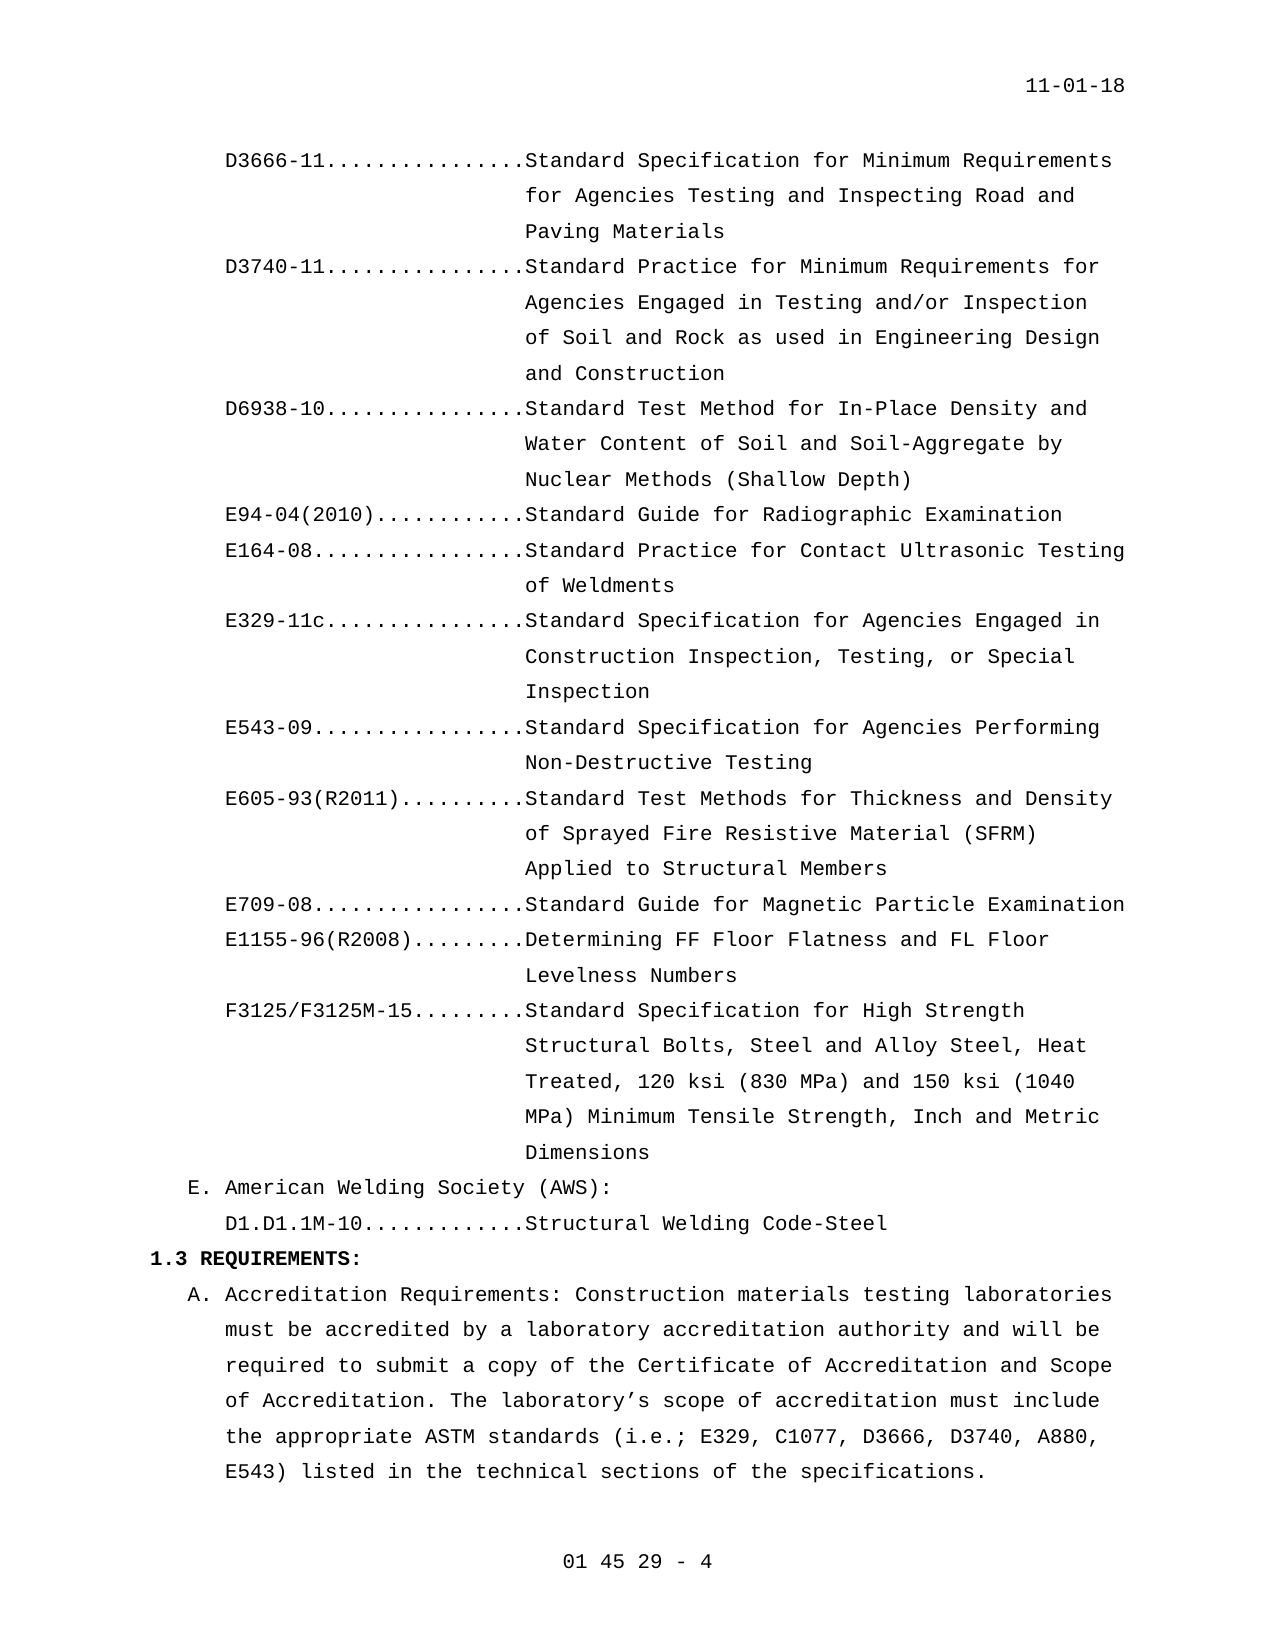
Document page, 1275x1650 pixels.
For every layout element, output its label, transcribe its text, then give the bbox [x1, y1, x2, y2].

text E709-08 Standard Guide for Magnetic Particle Examination [225, 894, 1125, 917]
text E543-09 Standard Specification for Agencies Performing Non-Destructive Testing [225, 717, 1125, 776]
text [187, 1284, 1125, 1485]
text E1155-96(R2008) Determining FF Floor Flatness and FL Floor Levelness Numbers [225, 929, 1125, 988]
text D3740-11 Standard Practice for Minimum Requirements for Agencies Engaged in Testing and/or Inspection of Soil and Rock as used in Engineering Design and Construction [225, 256, 1125, 386]
text D6938-10 Standard Test Method for In-Place Density and Water Content of Soil and Soil-Aggregate by Nuclear Methods (Shallow Depth) [225, 398, 1125, 492]
text E605-93(R2011) Standard Test Methods for Thickness and Density of Sprayed Fire Resistive Material (SFRM) Applied to Structural Members [225, 787, 1125, 882]
text E. American Welding Society (AWS): [187, 1177, 1125, 1201]
text E164-08 Standard Practice for Contact Ultrasonic Testing of Weldments [225, 539, 1125, 599]
text F3125/F3125M-15 Standard Specification for High Strength Structural Bolts, Steel and Alloy Steel, Heat Treated, 120 ksi (830 MPa) and 150 ksi (1040 MPa) Minimum Tensile Strength, Inch and Metric Dimensions [225, 1000, 1125, 1165]
text 1.3 REQUIREMENTS: [150, 1248, 1125, 1272]
text E329-11c Standard Specification for Agencies Engaged in Construction Inspection, Testing, or Special Inspection [225, 610, 1125, 705]
text E94-04(2010) Standard Guide for Radiographic Examination [225, 504, 1125, 528]
text D3666-11 Standard Specification for Minimum Requirements for Agencies Testing and Inspecting Road and Paving Materials [225, 150, 1125, 244]
text D1.D1.1M-10 Structural Welding Code-Steel [225, 1212, 1125, 1236]
